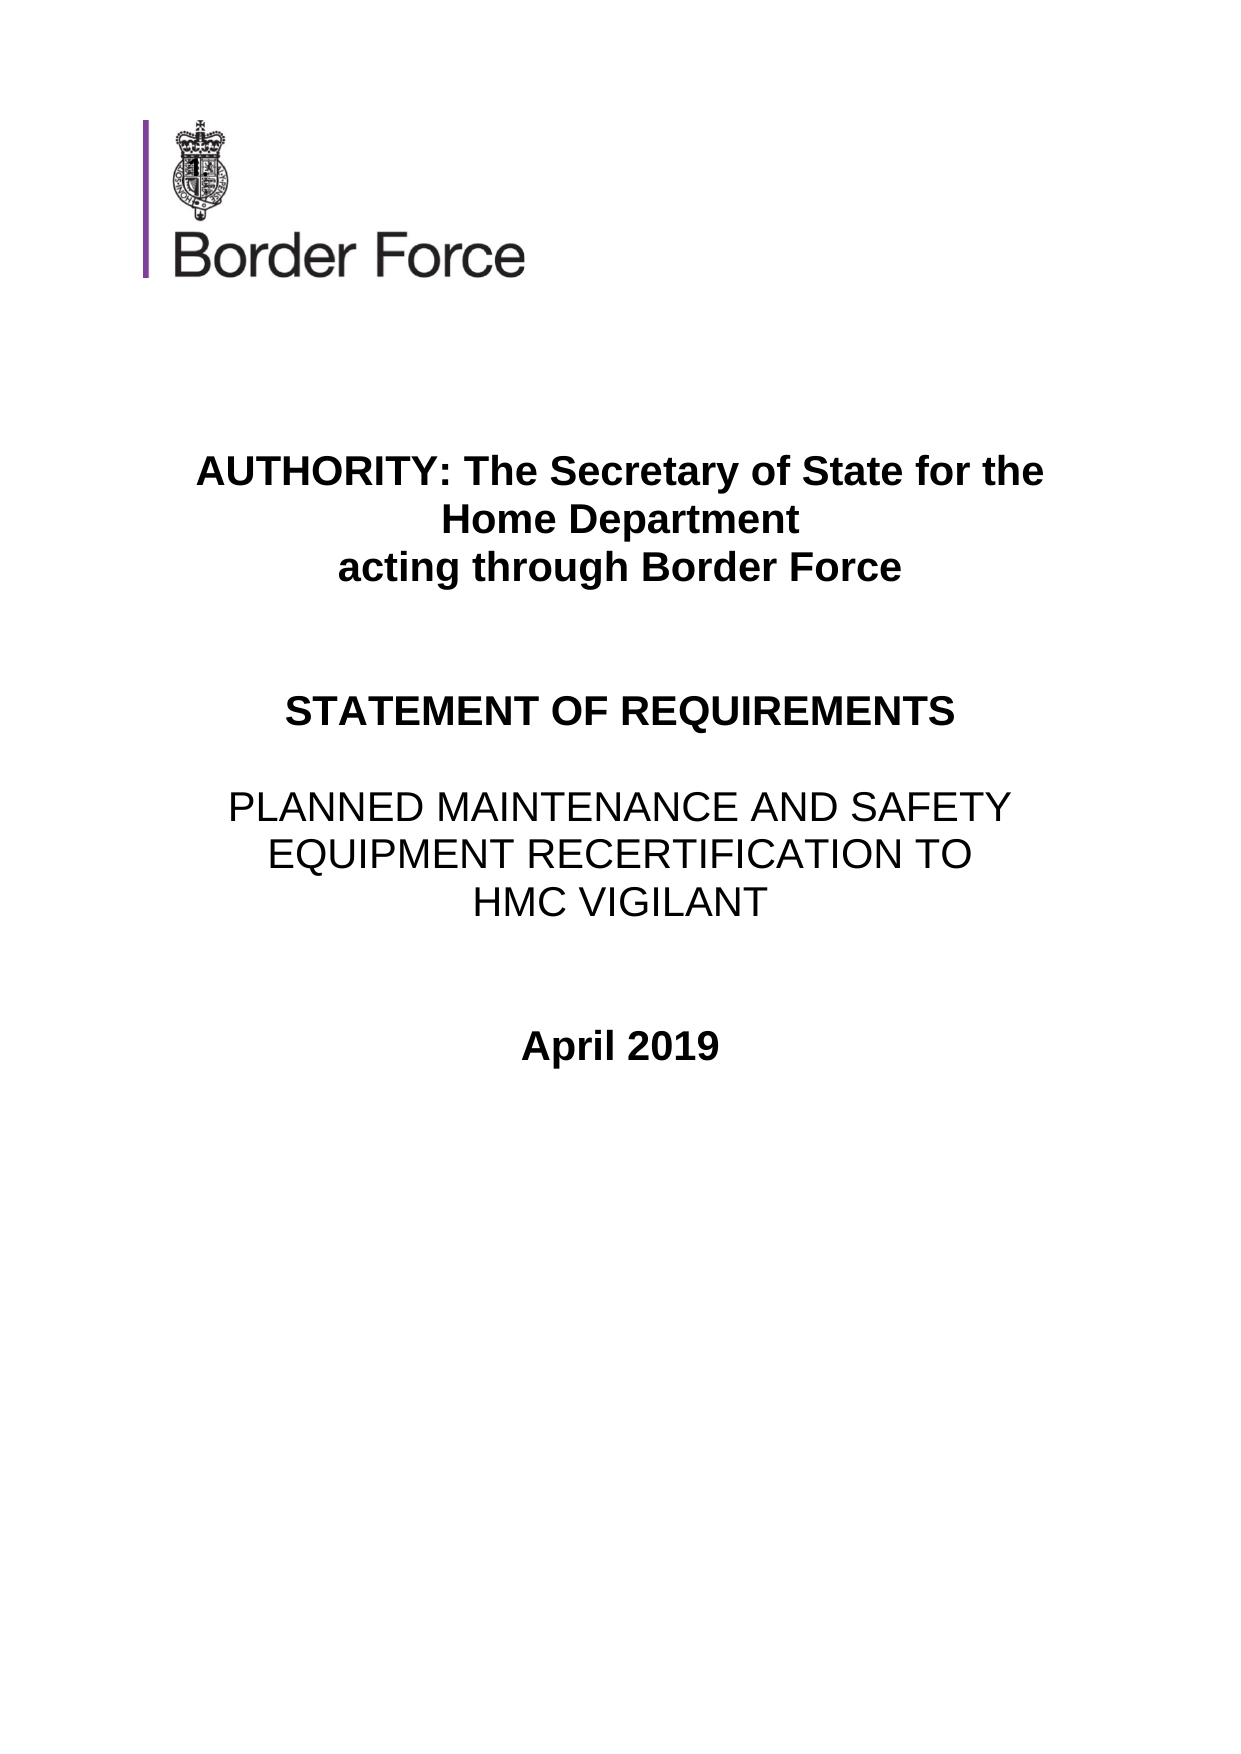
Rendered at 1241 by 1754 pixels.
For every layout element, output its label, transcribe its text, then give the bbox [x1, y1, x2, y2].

text HMC VIGILANT [187, 878, 1053, 926]
picture [143, 120, 525, 278]
text statement of requirements [187, 686, 1053, 734]
text acting through Border Force [187, 542, 1053, 590]
text PLANNED MAINTENANCE AND SAFETY EQUIPMENT RECERTIFICATION TO [187, 782, 1053, 878]
text April 2019 [187, 1021, 1053, 1069]
text AUTHORITY: The Secretary of State for the Home Department [187, 446, 1053, 542]
